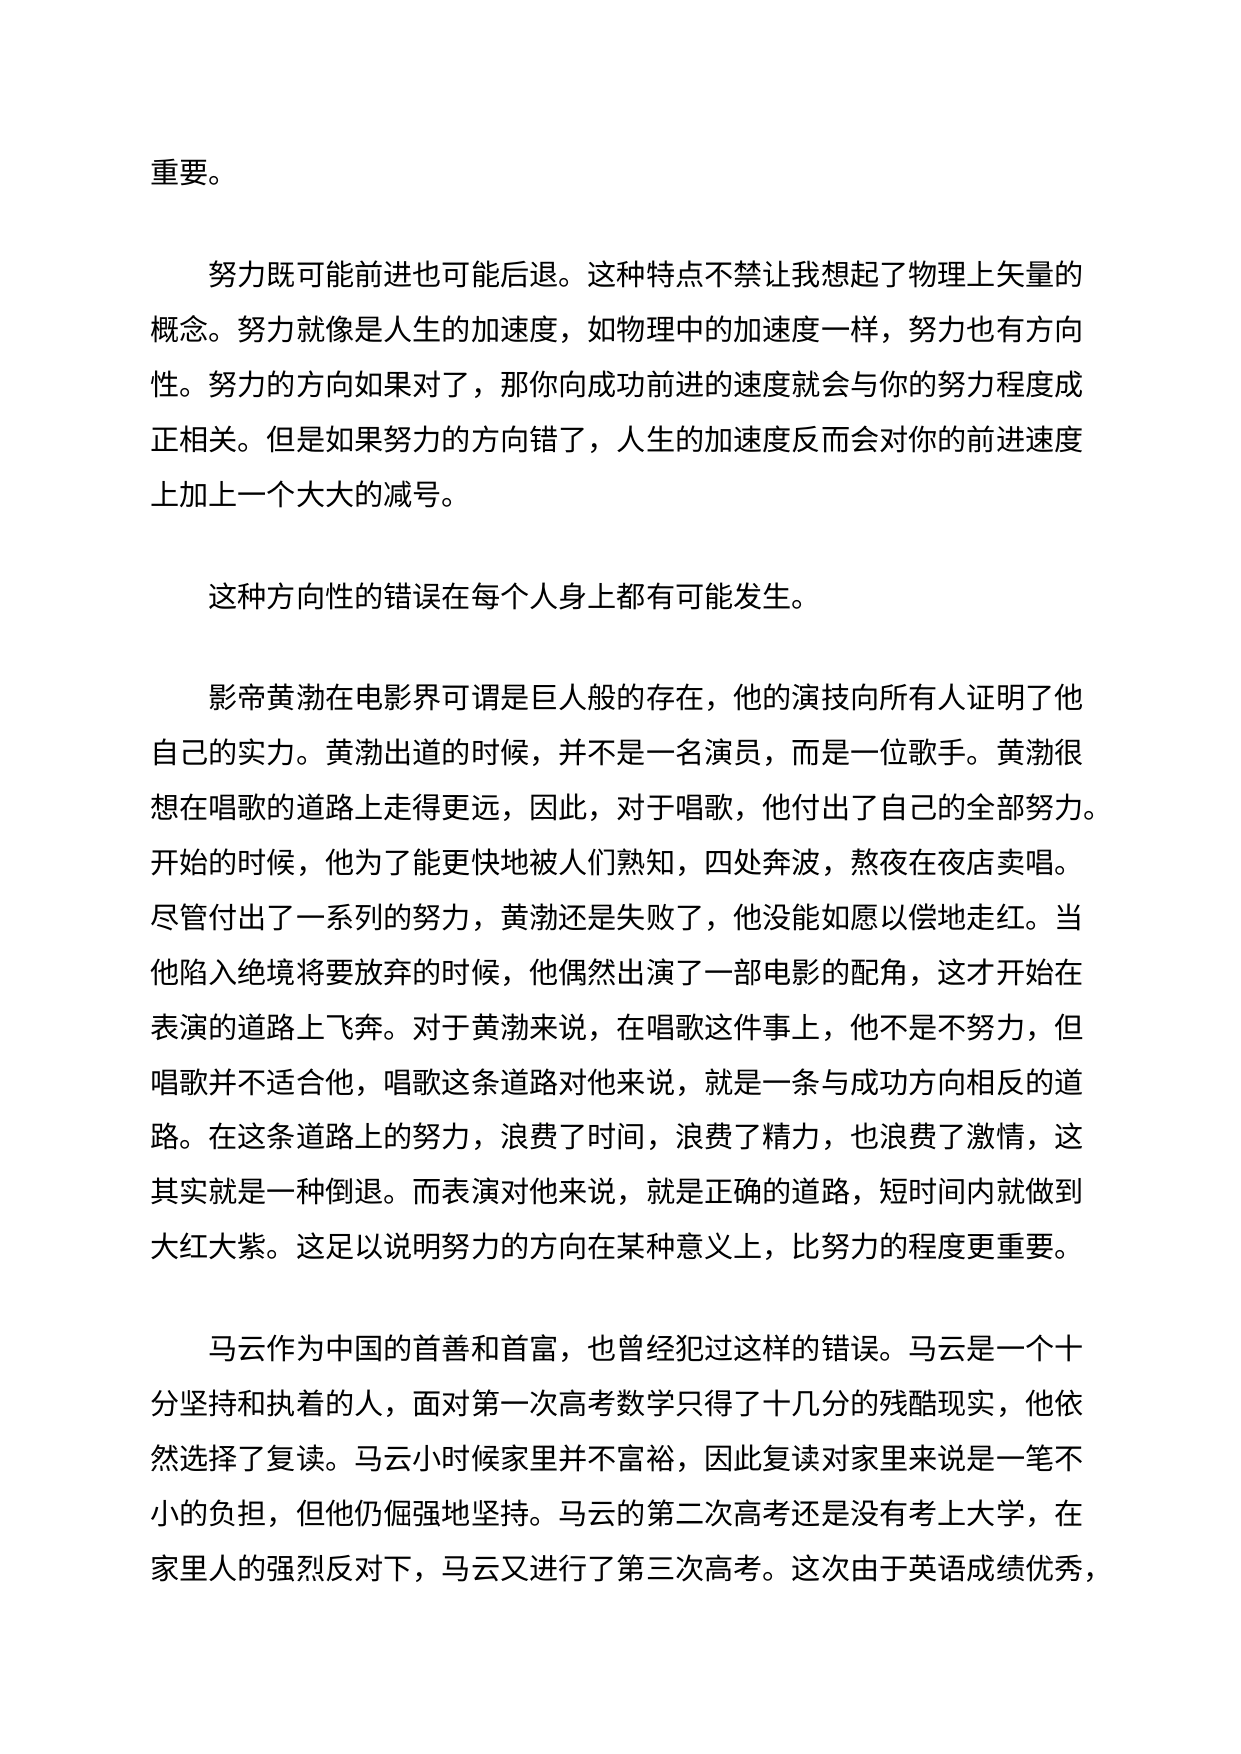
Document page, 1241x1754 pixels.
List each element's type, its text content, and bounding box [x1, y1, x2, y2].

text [150, 1326, 1090, 1587]
text 影帝黄渤在电影界可谓是巨人般的存在，他的演技向所有人证明了他自己的实力。黄渤出道的时候，并不是一名演员，而是一位歌手。黄渤很想在唱歌的道路上走得更远，因此，对于唱歌，他付出了自己的全部努力。开始的时候，他为了能更快地被人们熟知，四处奔波，熬夜在夜店卖唱。尽管付出了一系列的努力，黄渤还是失败了，他没能如愿以偿地走红。当他陷入绝境将要放弃的时候，他偶然出演了一部电影的配角，这才开始在表演的道路上飞奔。对于黄渤来说，在唱歌这件事上，他不是不努力，但唱歌并不适合他，唱歌这条道路对他来说，就是一条与成功方向相反的道路。在这条道路上的努力，浪费了时间，浪费了精力，也浪费了激情，这其实就是一种倒退。而表演对他来说，就是正确的道路，短时间内就做到大红大紫。这足以说明努力的方向在某种意义上，比努力的程度更重要。 [150, 675, 1090, 1266]
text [150, 150, 1090, 192]
text 努力既可能前进也可能后退。这种特点不禁让我想起了物理上矢量的概念。努力就像是人生的加速度，如物理中的加速度一样，努力也有方向性。努力的方向如果对了，那你向成功前进的速度就会与你的努力程度成正相关。但是如果努力的方向错了，人生的加速度反而会对你的前进速度上加上一个大大的减号。 [150, 252, 1090, 514]
text 这种方向性的错误在每个人身上都有可能发生。 [150, 573, 1090, 615]
